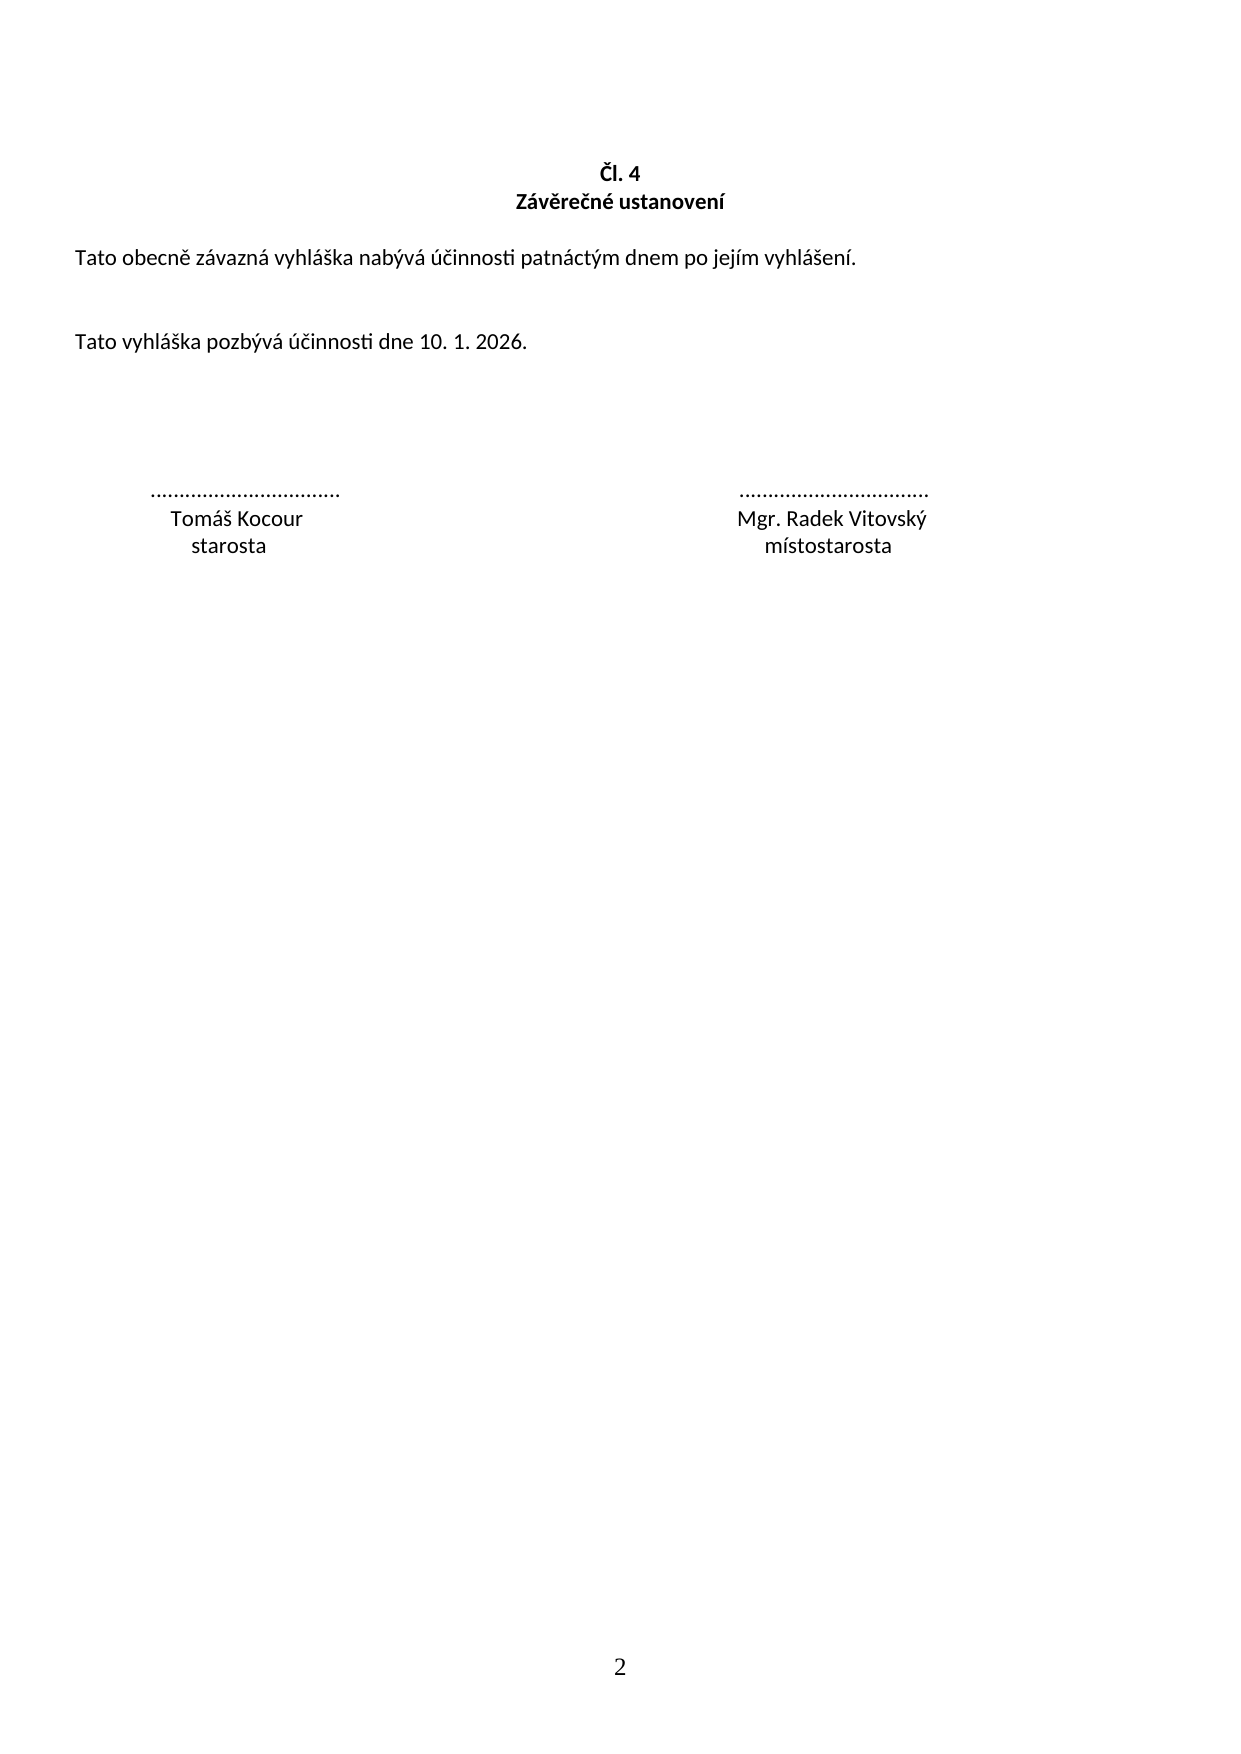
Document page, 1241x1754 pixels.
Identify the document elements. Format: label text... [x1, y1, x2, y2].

text starosta místostarosta [75, 532, 1165, 560]
text Tato vyhláška pozbývá účinnosti dne 10. 1. 2026. [75, 327, 1165, 355]
text Čl. 4 [75, 159, 1165, 187]
text ................................. ................................. [75, 476, 1165, 504]
text Tato obecně závazná vyhláška nabývá účinnosti patnáctým dnem po jejím vyhlášení. [75, 243, 1165, 271]
text Závěrečné ustanovení [75, 187, 1165, 215]
text Tomáš Kocour Mgr. Radek Vitovský [150, 504, 1165, 532]
